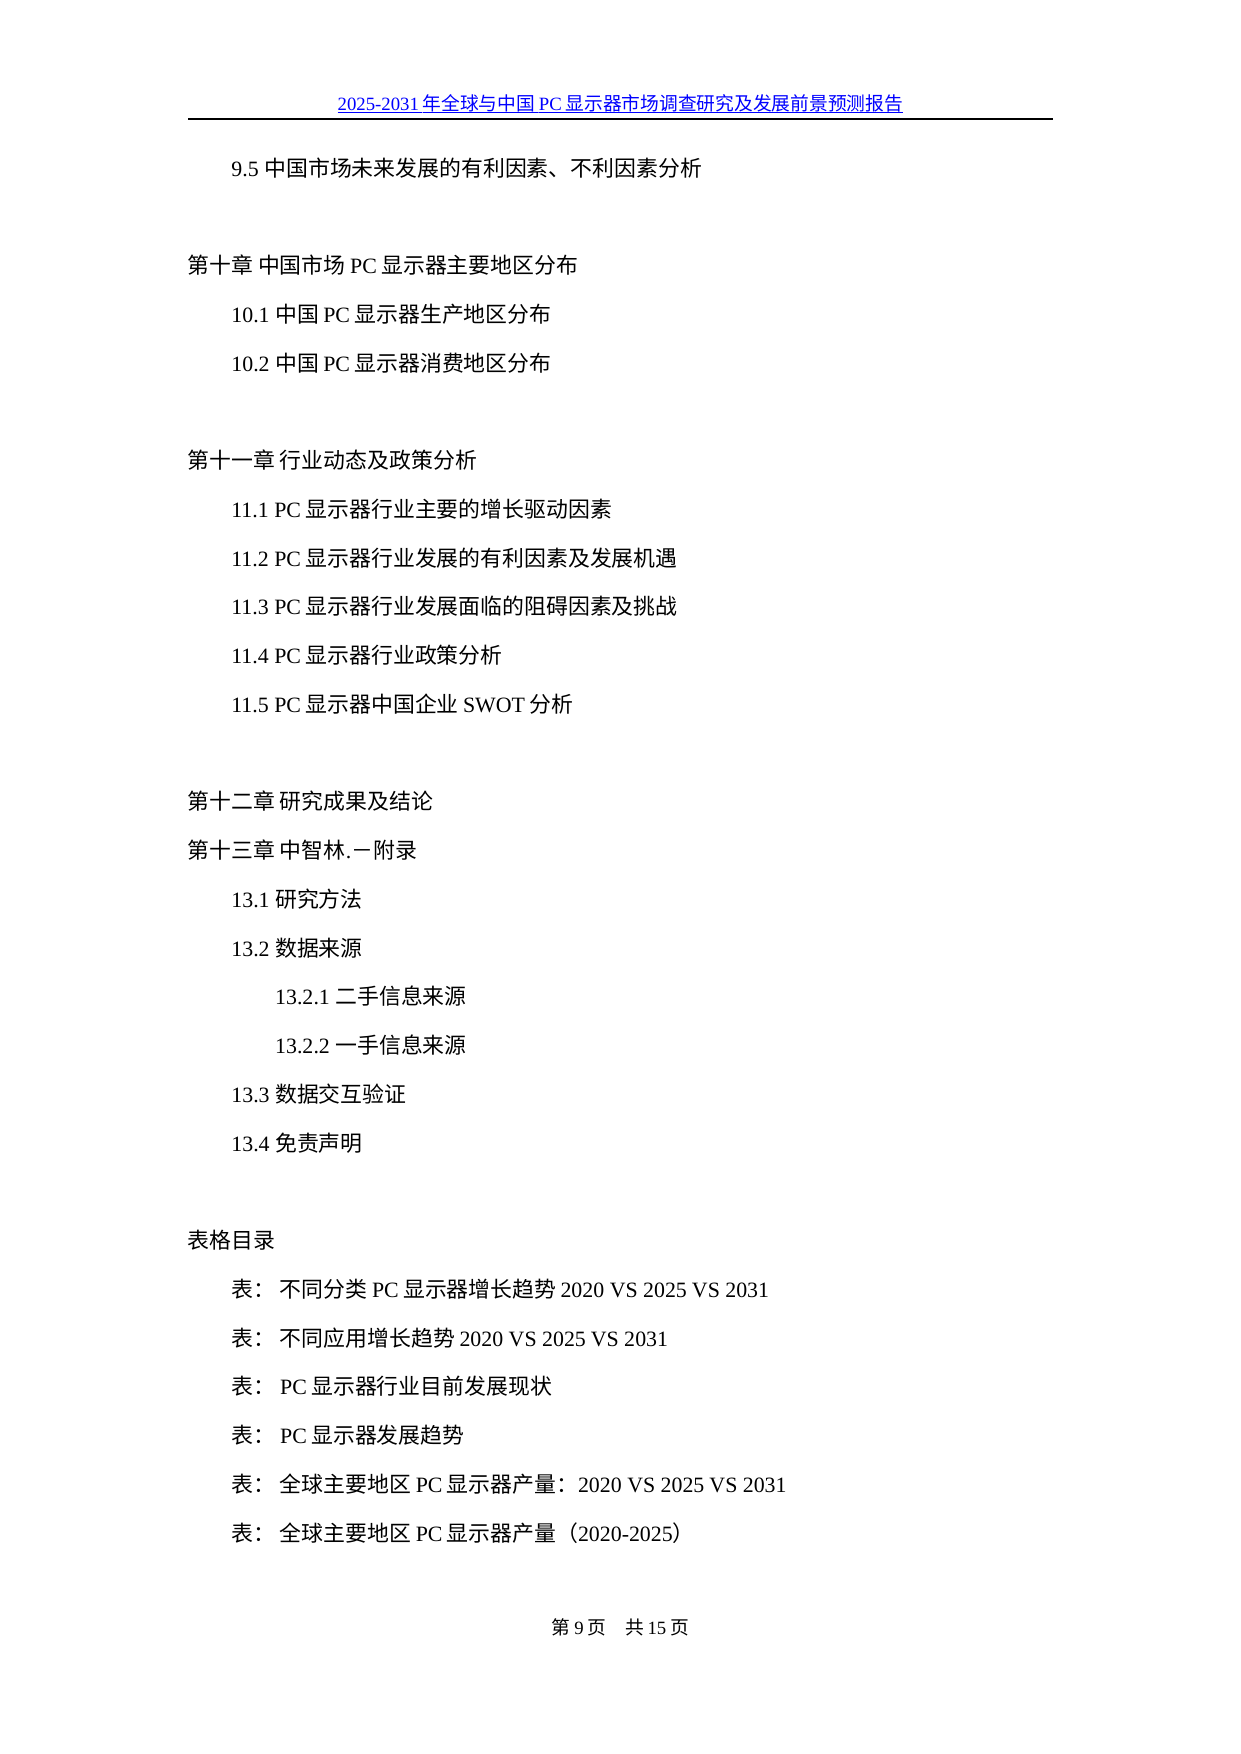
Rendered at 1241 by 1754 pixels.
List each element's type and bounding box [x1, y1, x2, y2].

text [187, 150, 1053, 1548]
